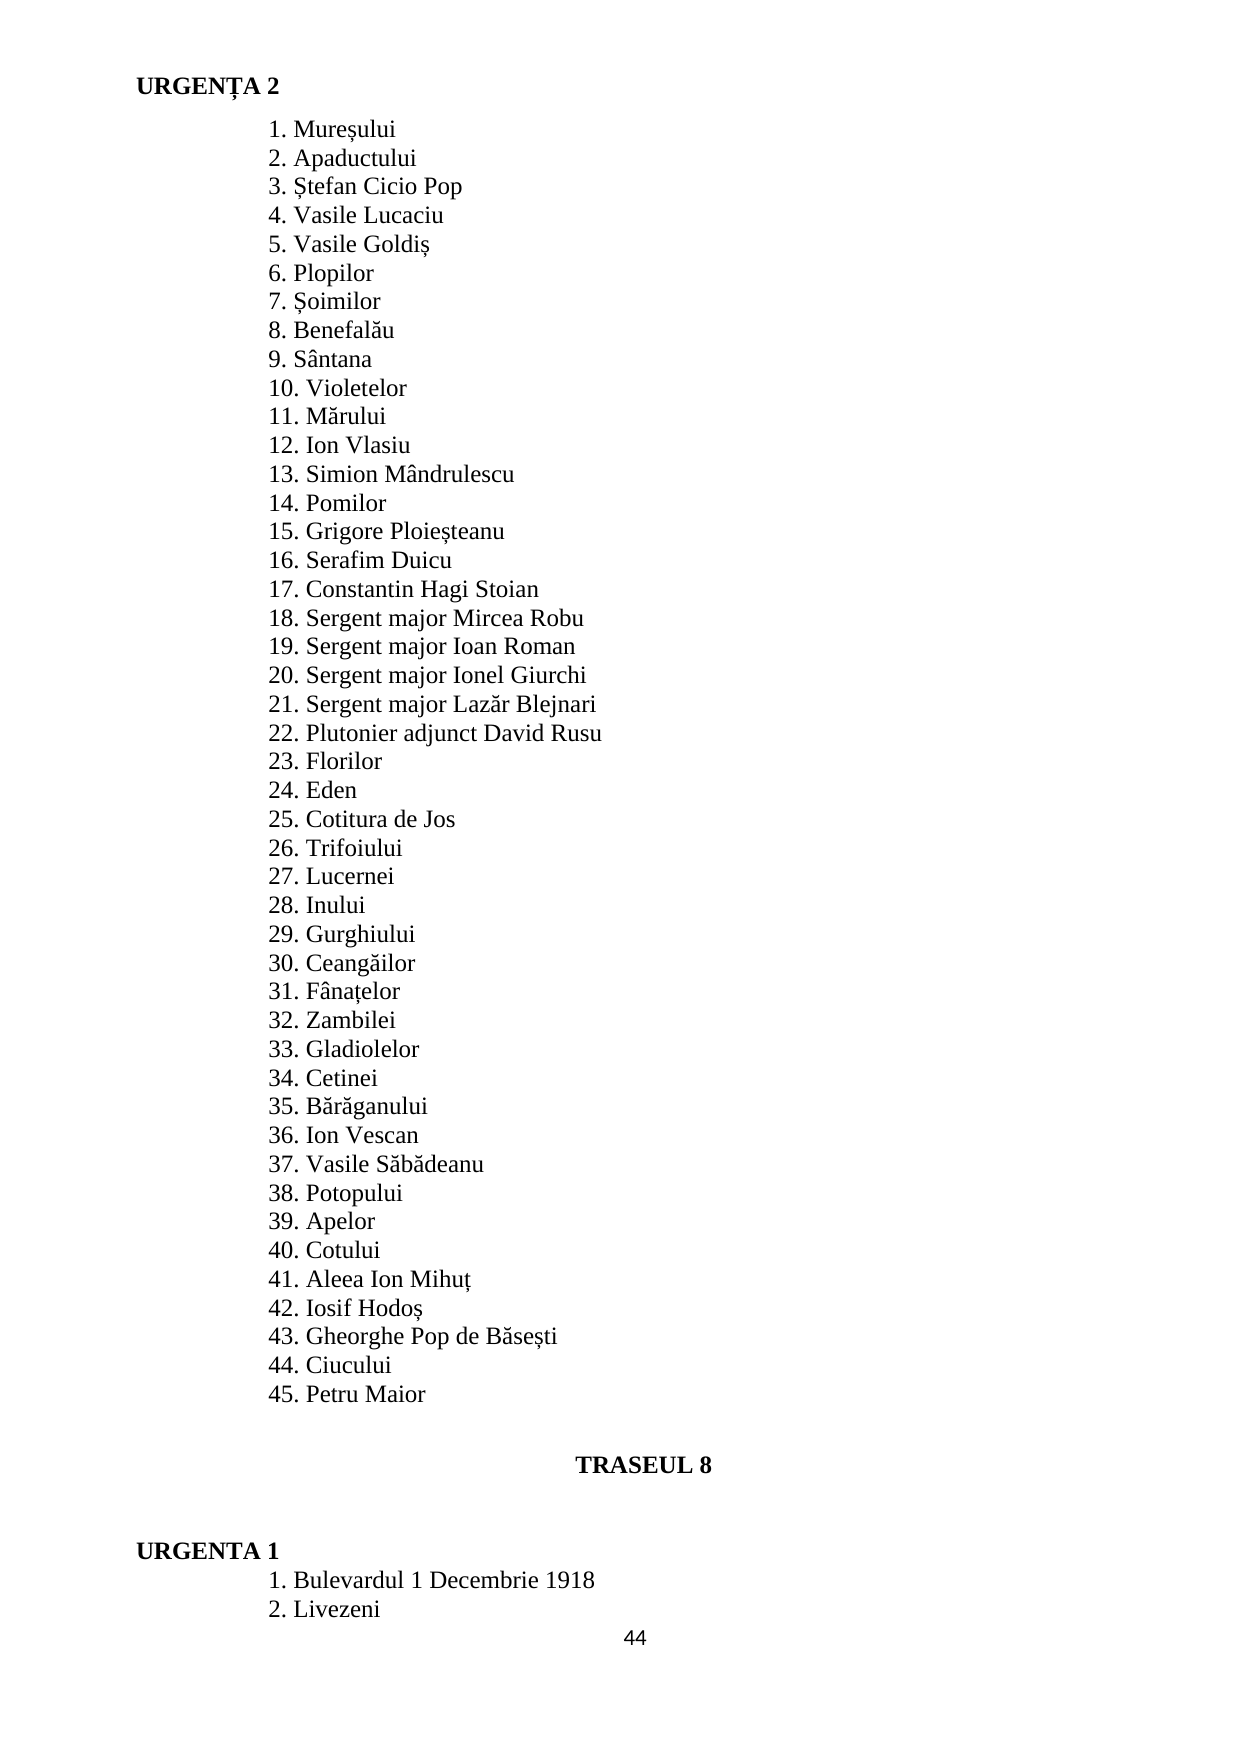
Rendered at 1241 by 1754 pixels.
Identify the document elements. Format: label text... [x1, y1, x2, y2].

text 3. Ștefan Cicio Pop [136, 171, 1151, 200]
text 24. Eden [136, 775, 1151, 804]
text 44. Ciucului [136, 1350, 1151, 1379]
text 21. Sergent major Lazăr Blejnari [136, 689, 1151, 718]
text 5. Vasile Goldiș [136, 229, 1151, 258]
text 6. Plopilor [136, 258, 1151, 286]
text 13. Simion Mândrulescu [136, 459, 1151, 488]
text 4. Vasile Lucaciu [136, 200, 1151, 229]
text 41. Aleea Ion Mihuț [136, 1264, 1151, 1293]
text 11. Mărului [136, 401, 1151, 430]
text URGENȚA 2 [136, 71, 1151, 99]
text 33. Gladiolelor [136, 1034, 1151, 1063]
text 17. Constantin Hagi Stoian [136, 574, 1151, 603]
text 40. Cotului [136, 1235, 1151, 1264]
text 23. Florilor [136, 746, 1151, 775]
text URGENTA 1 1. Bulevardul 1 Decembrie 1918 [136, 1536, 1151, 1594]
text 28. Inului [136, 890, 1151, 919]
text TRASEUL 8 [136, 1450, 1151, 1479]
text 8. Benefalău [136, 315, 1151, 344]
text 9. Sântana [136, 344, 1151, 373]
text 14. Pomilor [136, 488, 1151, 516]
text 7. Șoimilor [136, 286, 1151, 315]
text 1. Mureșului [136, 114, 1151, 143]
text 19. Sergent major Ioan Roman [136, 631, 1151, 660]
text 42. Iosif Hodoș [136, 1293, 1151, 1321]
text 39. Apelor [136, 1206, 1151, 1235]
text 16. Serafim Duicu [136, 545, 1151, 574]
text 26. Trifoiului [136, 833, 1151, 861]
text 31. Fânațelor [136, 976, 1151, 1005]
text 2. Livezeni [136, 1594, 1151, 1623]
text 37. Vasile Săbădeanu [136, 1149, 1151, 1178]
text 12. Ion Vlasiu [136, 430, 1151, 459]
text 22. Plutonier adjunct David Rusu [136, 718, 1151, 746]
text 25. Cotitura de Jos [136, 804, 1151, 833]
text 35. Bărăganului [136, 1091, 1151, 1120]
text 43. Gheorghe Pop de Băsești [136, 1321, 1151, 1350]
text 45. Petru Maior [136, 1379, 1151, 1408]
text 34. Cetinei [136, 1063, 1151, 1091]
text 30. Ceangăilor [136, 948, 1151, 976]
text 32. Zambilei [136, 1005, 1151, 1034]
text 10. Violetelor [136, 373, 1151, 401]
text 20. Sergent major Ionel Giurchi [136, 660, 1151, 689]
text 36. Ion Vescan [136, 1120, 1151, 1149]
text 2. Apaductului [136, 143, 1151, 171]
text 15. Grigore Ploieșteanu [136, 516, 1151, 545]
text 38. Potopului [136, 1178, 1151, 1206]
text 18. Sergent major Mircea Robu [136, 603, 1151, 631]
text 27. Lucernei [136, 861, 1151, 890]
text 29. Gurghiului [136, 919, 1151, 948]
